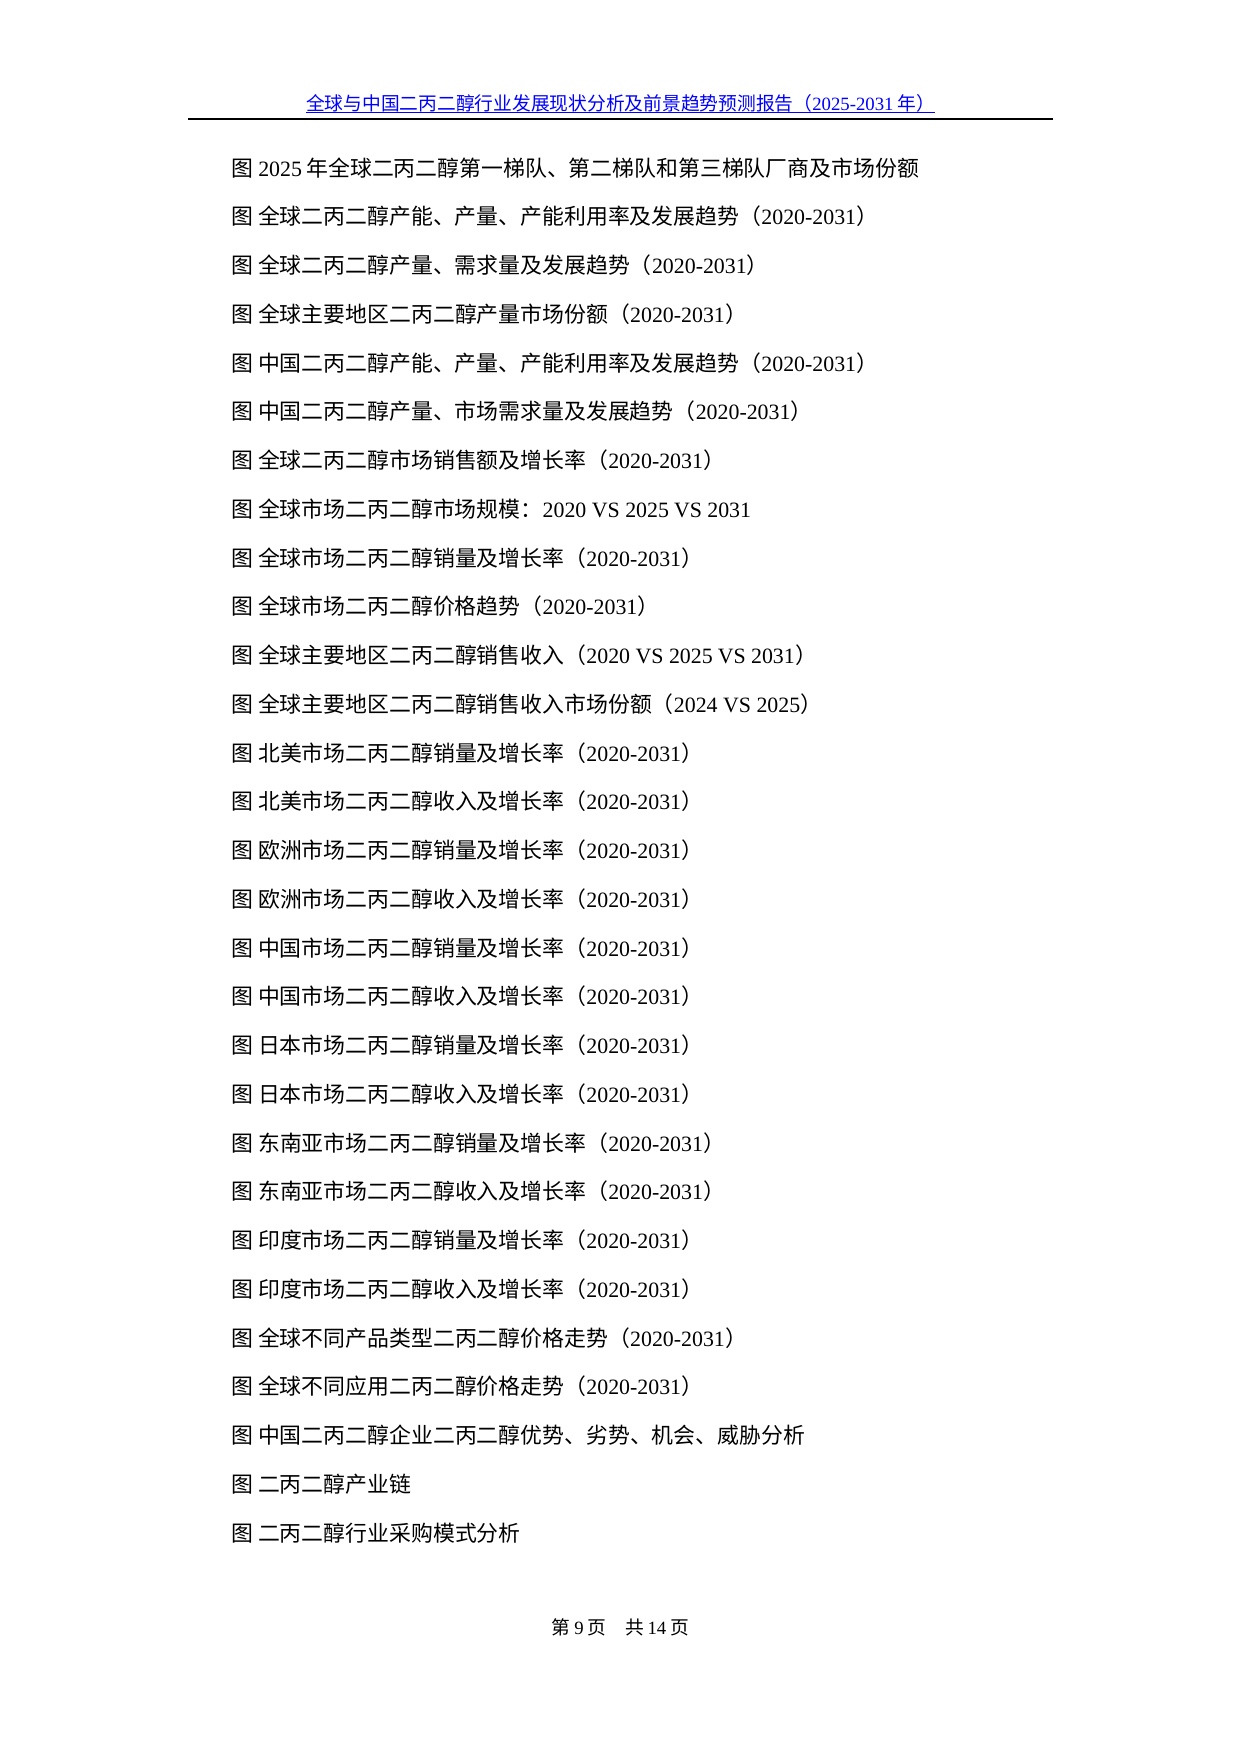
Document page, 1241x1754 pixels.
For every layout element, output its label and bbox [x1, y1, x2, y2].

text [187, 150, 1053, 1548]
